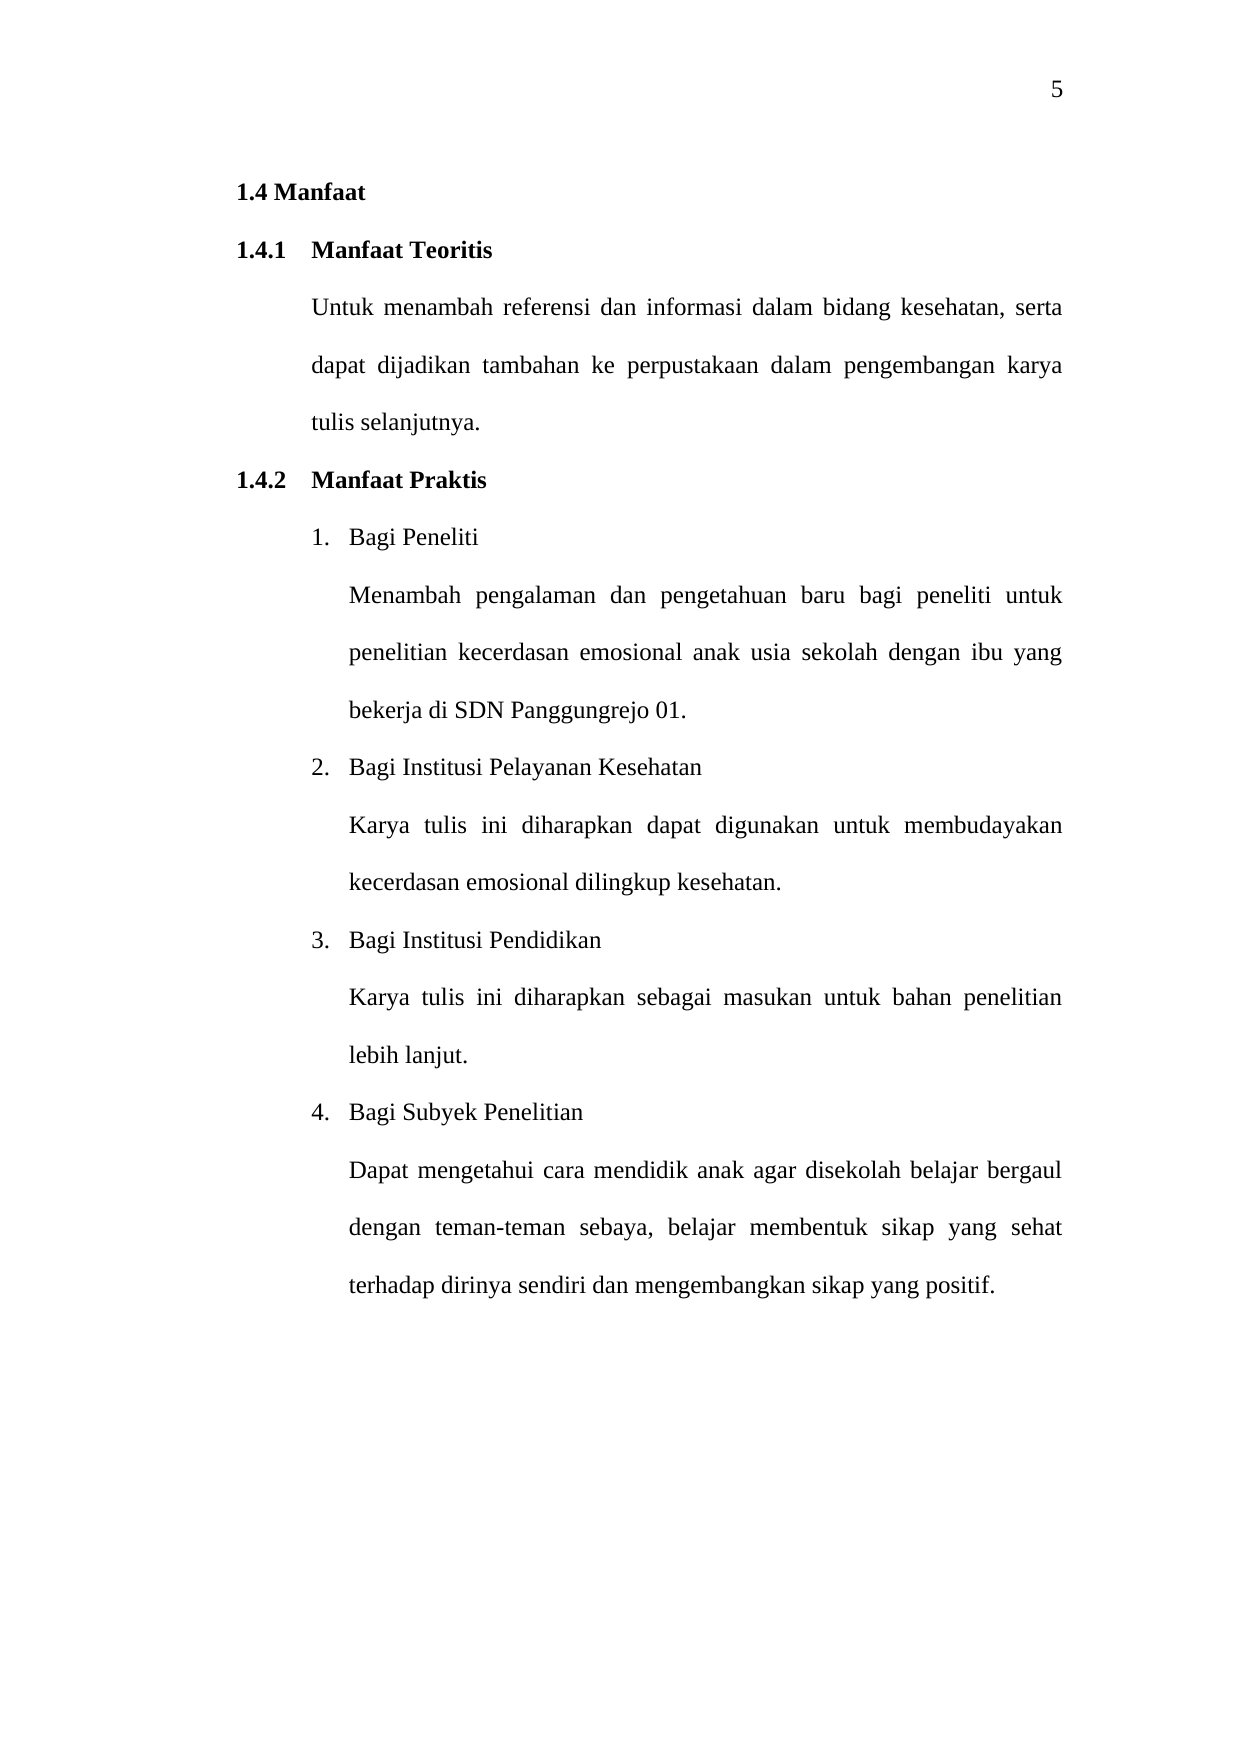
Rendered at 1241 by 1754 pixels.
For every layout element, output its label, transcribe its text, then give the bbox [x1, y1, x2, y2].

list Bagi Institusi Pelayanan Kesehatan [311, 752, 1063, 781]
list Bagi Institusi Pendidikan [311, 925, 1063, 953]
list Karya tulis ini diharapkan sebagai masukan untuk bahan penelitian lebih lanjut. [349, 982, 1063, 1068]
list Manfaat Teoritis [236, 235, 1063, 263]
list Bagi Subyek Penelitian [311, 1097, 1063, 1126]
list Dapat mengetahui cara mendidik anak agar disekolah belajar bergaul dengan teman-teman sebaya, belajar membentuk sikap yang sehat terhadap dirinya sendiri dan mengembangkan sikap yang positif. [349, 1155, 1063, 1298]
list Manfaat [236, 177, 1063, 206]
list Untuk menambah referensi dan informasi dalam bidang kesehatan, serta dapat dijadikan tambahan ke perpustakaan dalam pengembangan karya tulis selanjutnya. [311, 292, 1063, 436]
list Karya tulis ini diharapkan dapat digunakan untuk membudayakan kecerdasan emosional dilingkup kesehatan. [349, 810, 1063, 896]
list Manfaat Praktis [236, 465, 1063, 493]
list Bagi Peneliti [311, 522, 1063, 551]
list Menambah pengalaman dan pengetahuan baru bagi peneliti untuk penelitian kecerdasan emosional anak usia sekolah dengan ibu yang bekerja di SDN Panggungrejo 01. [349, 580, 1063, 723]
